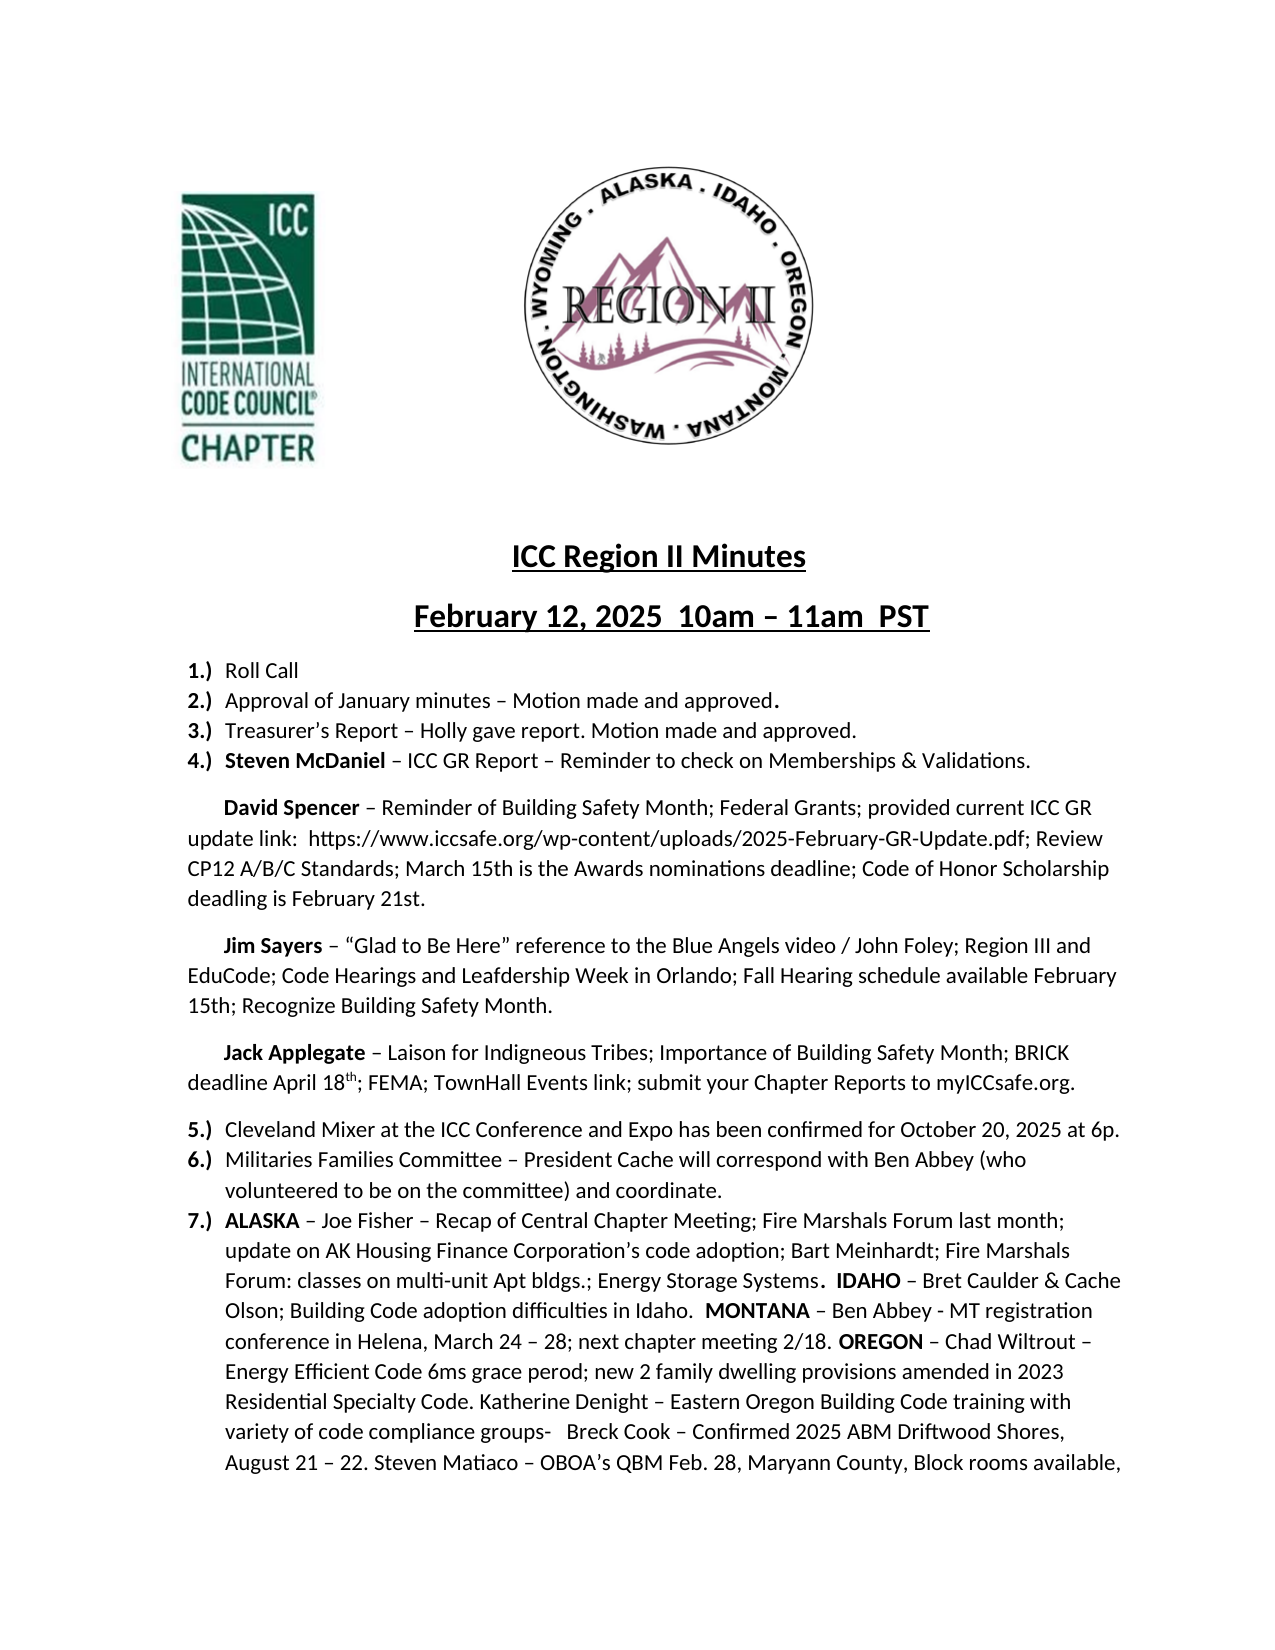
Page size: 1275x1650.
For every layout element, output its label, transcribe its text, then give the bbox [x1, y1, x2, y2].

text Jack Applegate – Laison for Indigneous Tribes; Importance of Building Safety Month; BRICK deadline April 18th; FEMA; TownHall Events link; submit your Chapter Reports to myICCsafe.org. [187, 1038, 1125, 1097]
text ICC Region II Minutes [150, 535, 1125, 576]
list Cleveland Mixer at the ICC Conference and Expo has been confirmed for October 20, 2025 at 6p. [187, 1115, 1125, 1143]
list Treasurer’s Report – Holly gave report. Motion made and approved. [187, 716, 1125, 744]
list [187, 1206, 1125, 1476]
list Militaries Families Committee – President Cache will correspond with Ben Abbey (who volunteered to be on the committee) and coordinate. [187, 1146, 1125, 1204]
list Roll Call [187, 656, 1125, 684]
text Jim Sayers – “Glad to Be Here” reference to the Blue Angels video / John Foley; Region III and EduCode; Code Hearings and Leafdership Week in Orlando; Fall Hearing schedule available February 15th; Recognize Building Safety Month. [187, 931, 1125, 1019]
picture [491, 150, 848, 469]
picture [170, 191, 326, 469]
text David Spencer – Reminder of Building Safety Month; Federal Grants; provided current ICC GR update link: https://www.iccsafe.org/wp-content/uploads/2025-February-GR-Update.pdf; Review CP12 A/B/C Standards; March 15th is the Awards nominations deadline; Code of Honor Scholarship deadling is February 21st. [187, 793, 1125, 912]
list Steven McDaniel – ICC GR Report – Reminder to check on Memberships & Validations. [187, 747, 1125, 775]
list Approval of January minutes – Motion made and approved. [187, 686, 1125, 714]
text February 12, 2025 10am – 11am PST [150, 595, 1125, 636]
